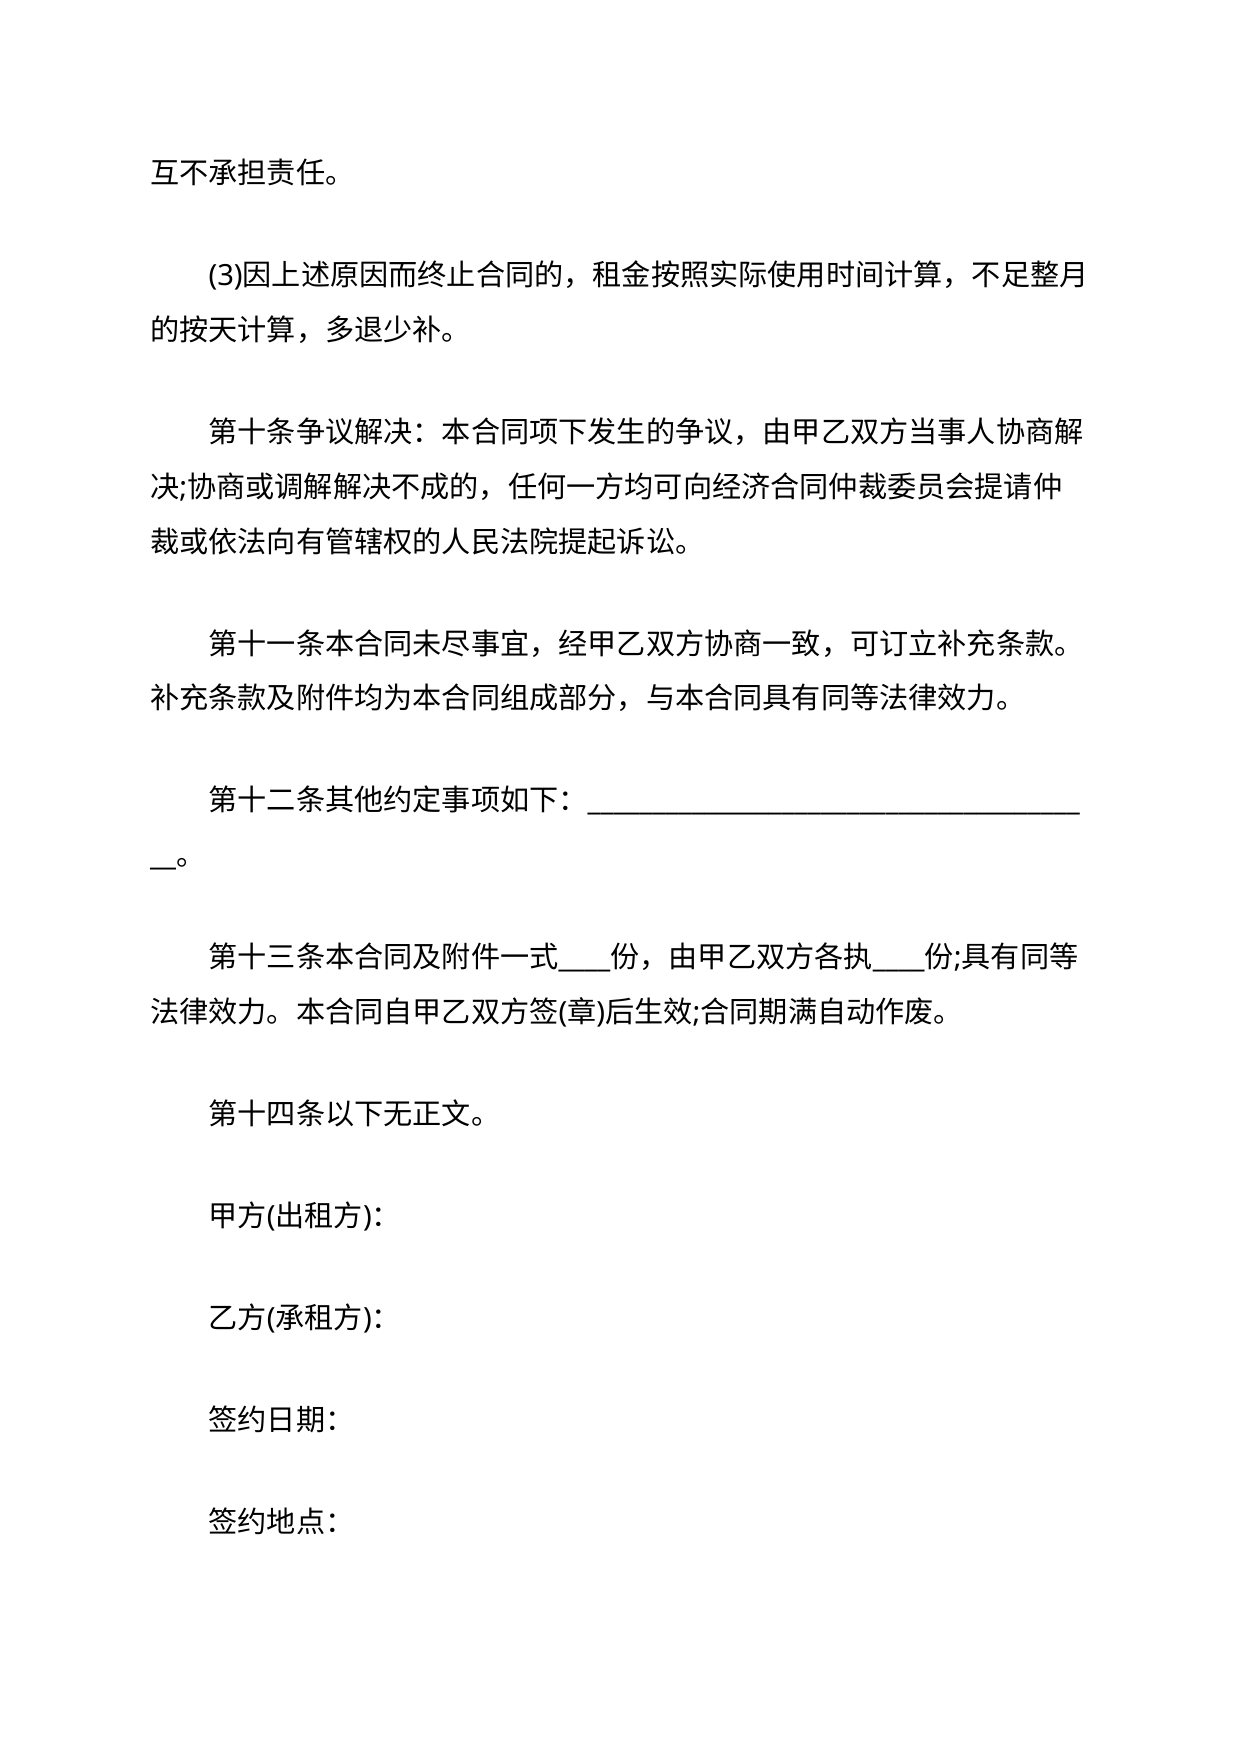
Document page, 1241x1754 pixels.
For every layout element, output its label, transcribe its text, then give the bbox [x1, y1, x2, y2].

text 乙方(承租方)： [150, 1294, 1090, 1337]
text 签约地点： [150, 1498, 1090, 1541]
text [150, 150, 1090, 192]
text 第十条争议解决：本合同项下发生的争议，由甲乙双方当事人协商解决;协商或调解解决不成的，任何一方均可向经济合同仲裁委员会提请仲裁或依法向有管辖权的人民法院提起诉讼。 [150, 408, 1090, 561]
text 签约日期： [150, 1397, 1090, 1439]
text 第十三条本合同及附件一式____份，由甲乙双方各执____份;具有同等法律效力。本合同自甲乙双方签(章)后生效;合同期满自动作废。 [150, 934, 1090, 1031]
text 甲方(出租方)： [150, 1193, 1090, 1235]
text 第十一条本合同未尽事宜，经甲乙双方协商一致，可订立补充条款。补充条款及附件均为本合同组成部分，与本合同具有同等法律效力。 [150, 620, 1090, 717]
text 第十二条其他约定事项如下：________________________________________。 [150, 777, 1090, 874]
text 第十四条以下无正文。 [150, 1091, 1090, 1133]
text (3)因上述原因而终止合同的，租金按照实际使用时间计算，不足整月的按天计算，多退少补。 [150, 252, 1090, 349]
